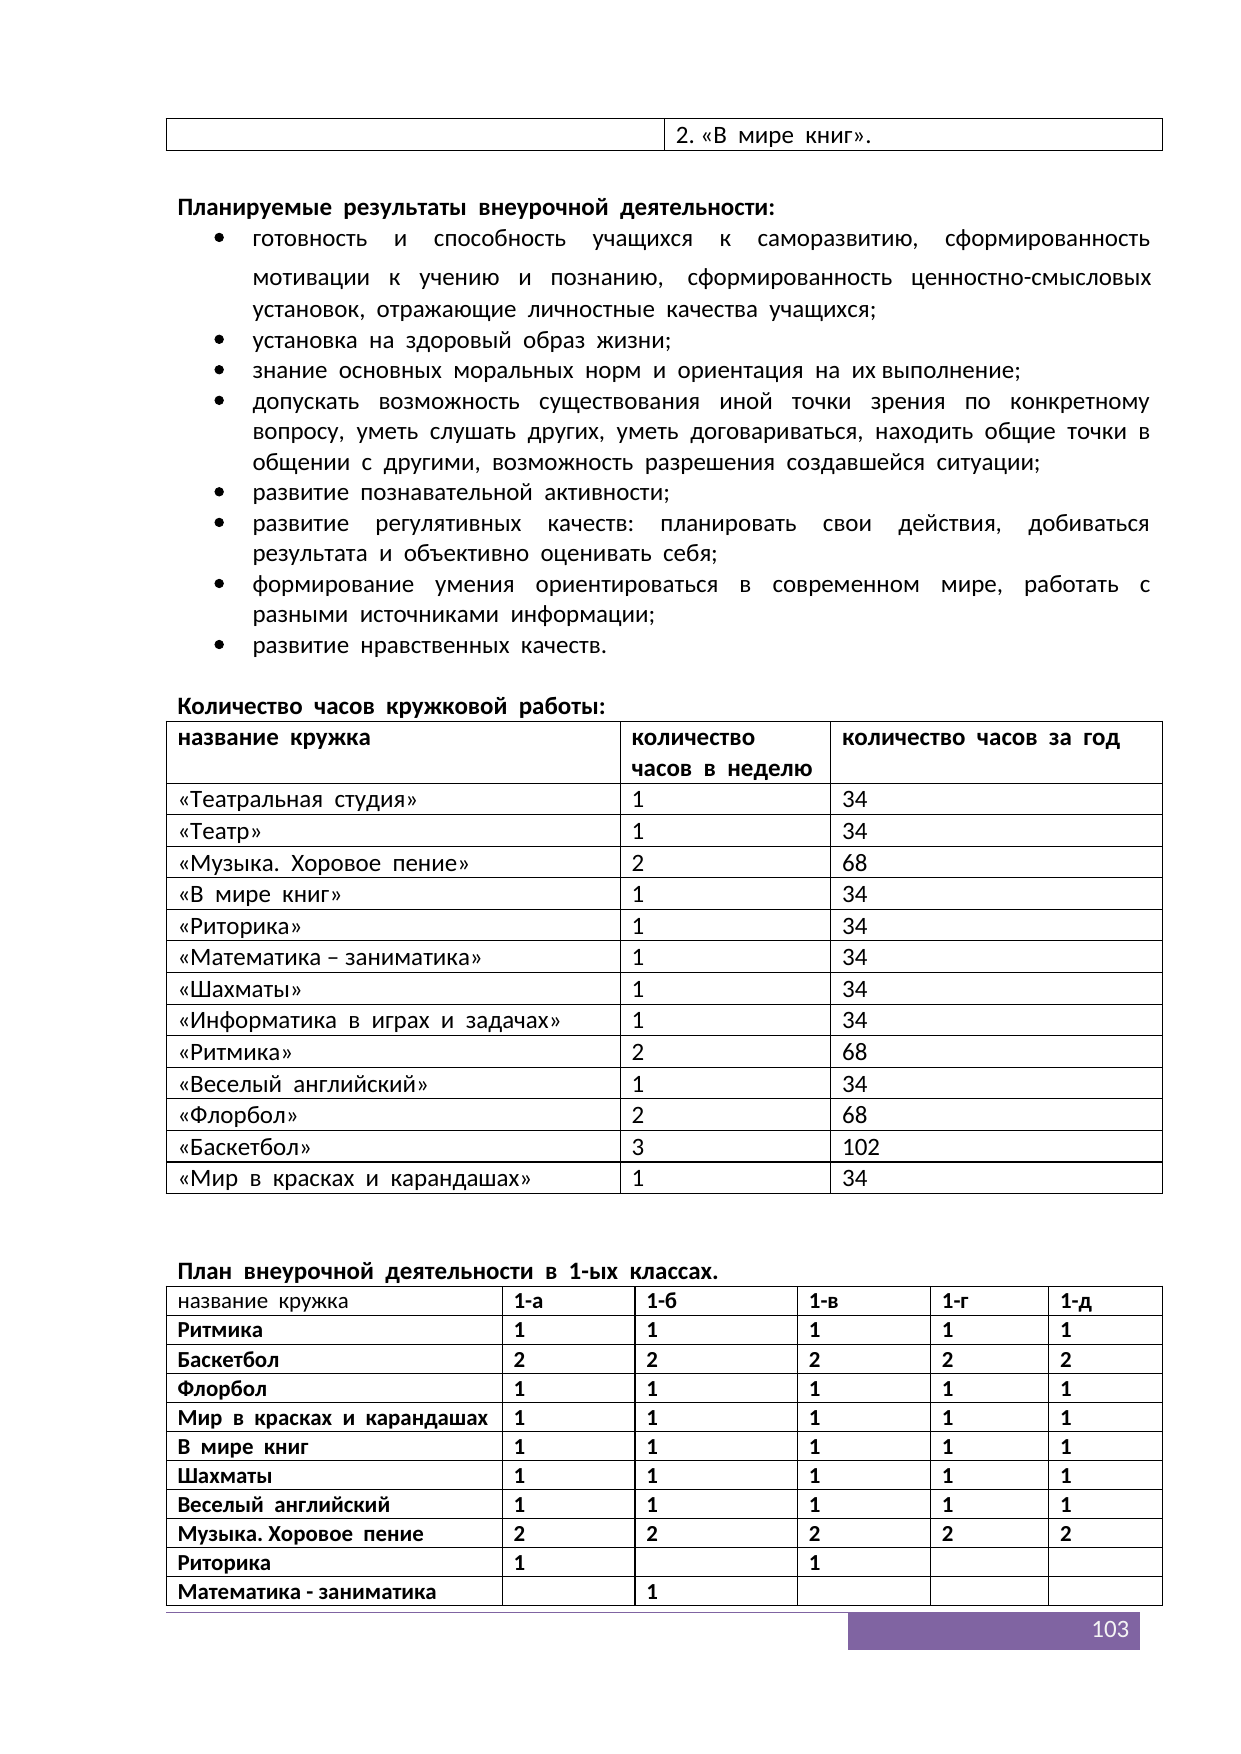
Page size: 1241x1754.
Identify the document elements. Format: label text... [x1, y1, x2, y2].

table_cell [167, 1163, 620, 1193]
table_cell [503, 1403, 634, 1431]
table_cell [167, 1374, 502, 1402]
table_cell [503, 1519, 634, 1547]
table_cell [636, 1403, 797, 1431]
text Планируемые результаты внеурочной деятельности: [177, 191, 1152, 222]
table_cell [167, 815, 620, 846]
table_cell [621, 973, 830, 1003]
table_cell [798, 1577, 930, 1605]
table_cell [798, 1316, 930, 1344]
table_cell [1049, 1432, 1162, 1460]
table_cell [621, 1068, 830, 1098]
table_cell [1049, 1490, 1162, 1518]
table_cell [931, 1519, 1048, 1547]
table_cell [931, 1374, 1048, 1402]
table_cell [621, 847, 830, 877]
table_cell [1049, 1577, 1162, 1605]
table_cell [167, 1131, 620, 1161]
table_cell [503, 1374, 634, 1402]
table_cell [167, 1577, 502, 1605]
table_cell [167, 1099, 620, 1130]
list развитие нравственных качеств. [215, 629, 1152, 659]
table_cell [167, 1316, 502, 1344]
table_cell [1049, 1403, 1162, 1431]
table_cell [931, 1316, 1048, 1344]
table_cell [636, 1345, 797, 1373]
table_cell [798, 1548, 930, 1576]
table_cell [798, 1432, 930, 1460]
text Количество часов кружковой работы: [177, 690, 1152, 721]
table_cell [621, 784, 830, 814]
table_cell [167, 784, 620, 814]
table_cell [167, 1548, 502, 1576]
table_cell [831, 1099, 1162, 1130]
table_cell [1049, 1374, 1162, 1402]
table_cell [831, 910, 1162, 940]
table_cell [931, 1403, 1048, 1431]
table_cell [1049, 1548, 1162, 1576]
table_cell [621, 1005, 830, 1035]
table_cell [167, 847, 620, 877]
list готовность и способность учащихся к саморазвитию, сформированность мотивации к учению и познанию, сформированность ценностно-смысловых установок, отражающие личностные качества учащихся; [215, 222, 1152, 324]
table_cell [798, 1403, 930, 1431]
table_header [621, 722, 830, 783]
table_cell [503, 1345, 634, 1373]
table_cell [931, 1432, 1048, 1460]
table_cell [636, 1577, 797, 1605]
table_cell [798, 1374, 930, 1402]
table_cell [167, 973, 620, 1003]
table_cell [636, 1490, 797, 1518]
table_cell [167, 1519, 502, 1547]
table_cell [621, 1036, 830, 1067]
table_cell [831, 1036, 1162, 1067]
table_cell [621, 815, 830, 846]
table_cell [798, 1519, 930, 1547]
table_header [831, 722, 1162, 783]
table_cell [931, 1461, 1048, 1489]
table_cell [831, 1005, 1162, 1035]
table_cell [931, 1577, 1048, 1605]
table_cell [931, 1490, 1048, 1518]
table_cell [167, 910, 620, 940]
list развитие регулятивных качеств: планировать свои действия, добиваться результата и объективно оценивать себя; [215, 507, 1152, 568]
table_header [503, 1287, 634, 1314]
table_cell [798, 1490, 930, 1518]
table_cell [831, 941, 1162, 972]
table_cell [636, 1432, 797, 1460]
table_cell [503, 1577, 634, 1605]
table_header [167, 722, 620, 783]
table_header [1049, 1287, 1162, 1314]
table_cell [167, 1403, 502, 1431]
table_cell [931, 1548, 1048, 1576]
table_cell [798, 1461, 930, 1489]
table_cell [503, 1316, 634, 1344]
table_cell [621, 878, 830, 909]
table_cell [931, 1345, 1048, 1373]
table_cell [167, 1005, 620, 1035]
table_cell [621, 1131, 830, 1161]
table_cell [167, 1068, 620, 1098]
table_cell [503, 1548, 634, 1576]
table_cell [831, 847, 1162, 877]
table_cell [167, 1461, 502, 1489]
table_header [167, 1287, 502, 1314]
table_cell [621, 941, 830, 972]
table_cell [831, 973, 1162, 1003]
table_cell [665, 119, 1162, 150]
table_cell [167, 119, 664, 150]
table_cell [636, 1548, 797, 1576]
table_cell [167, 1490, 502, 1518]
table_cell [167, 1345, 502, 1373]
list развитие познавательной активности; [215, 476, 1152, 507]
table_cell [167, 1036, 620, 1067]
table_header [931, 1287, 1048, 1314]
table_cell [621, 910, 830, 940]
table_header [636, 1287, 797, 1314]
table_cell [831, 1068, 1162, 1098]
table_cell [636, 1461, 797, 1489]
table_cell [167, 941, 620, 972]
list знание основных моральных норм и ориентация на их выполнение; [215, 354, 1152, 385]
list допускать возможность существования иной точки зрения по конкретному вопросу, уметь слушать других, уметь договариваться, находить общие точки в общении с другими, возможность разрешения создавшейся ситуации; [215, 385, 1152, 476]
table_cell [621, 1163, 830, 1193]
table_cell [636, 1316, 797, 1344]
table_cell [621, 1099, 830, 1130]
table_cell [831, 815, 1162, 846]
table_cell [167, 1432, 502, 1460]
list формирование умения ориентироваться в современном мире, работать с разными источниками информации; [215, 568, 1152, 629]
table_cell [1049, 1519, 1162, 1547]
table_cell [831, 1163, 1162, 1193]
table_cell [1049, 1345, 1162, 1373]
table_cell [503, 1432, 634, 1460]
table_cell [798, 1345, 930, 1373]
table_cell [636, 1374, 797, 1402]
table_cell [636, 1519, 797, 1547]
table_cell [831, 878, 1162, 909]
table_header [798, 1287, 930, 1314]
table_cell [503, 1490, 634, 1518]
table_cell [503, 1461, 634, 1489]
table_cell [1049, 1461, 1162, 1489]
text План внеурочной деятельности в 1-ых классах. [177, 1255, 1152, 1286]
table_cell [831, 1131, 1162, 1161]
list установка на здоровый образ жизни; [215, 324, 1152, 354]
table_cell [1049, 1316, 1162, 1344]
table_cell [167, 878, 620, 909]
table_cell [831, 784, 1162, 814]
